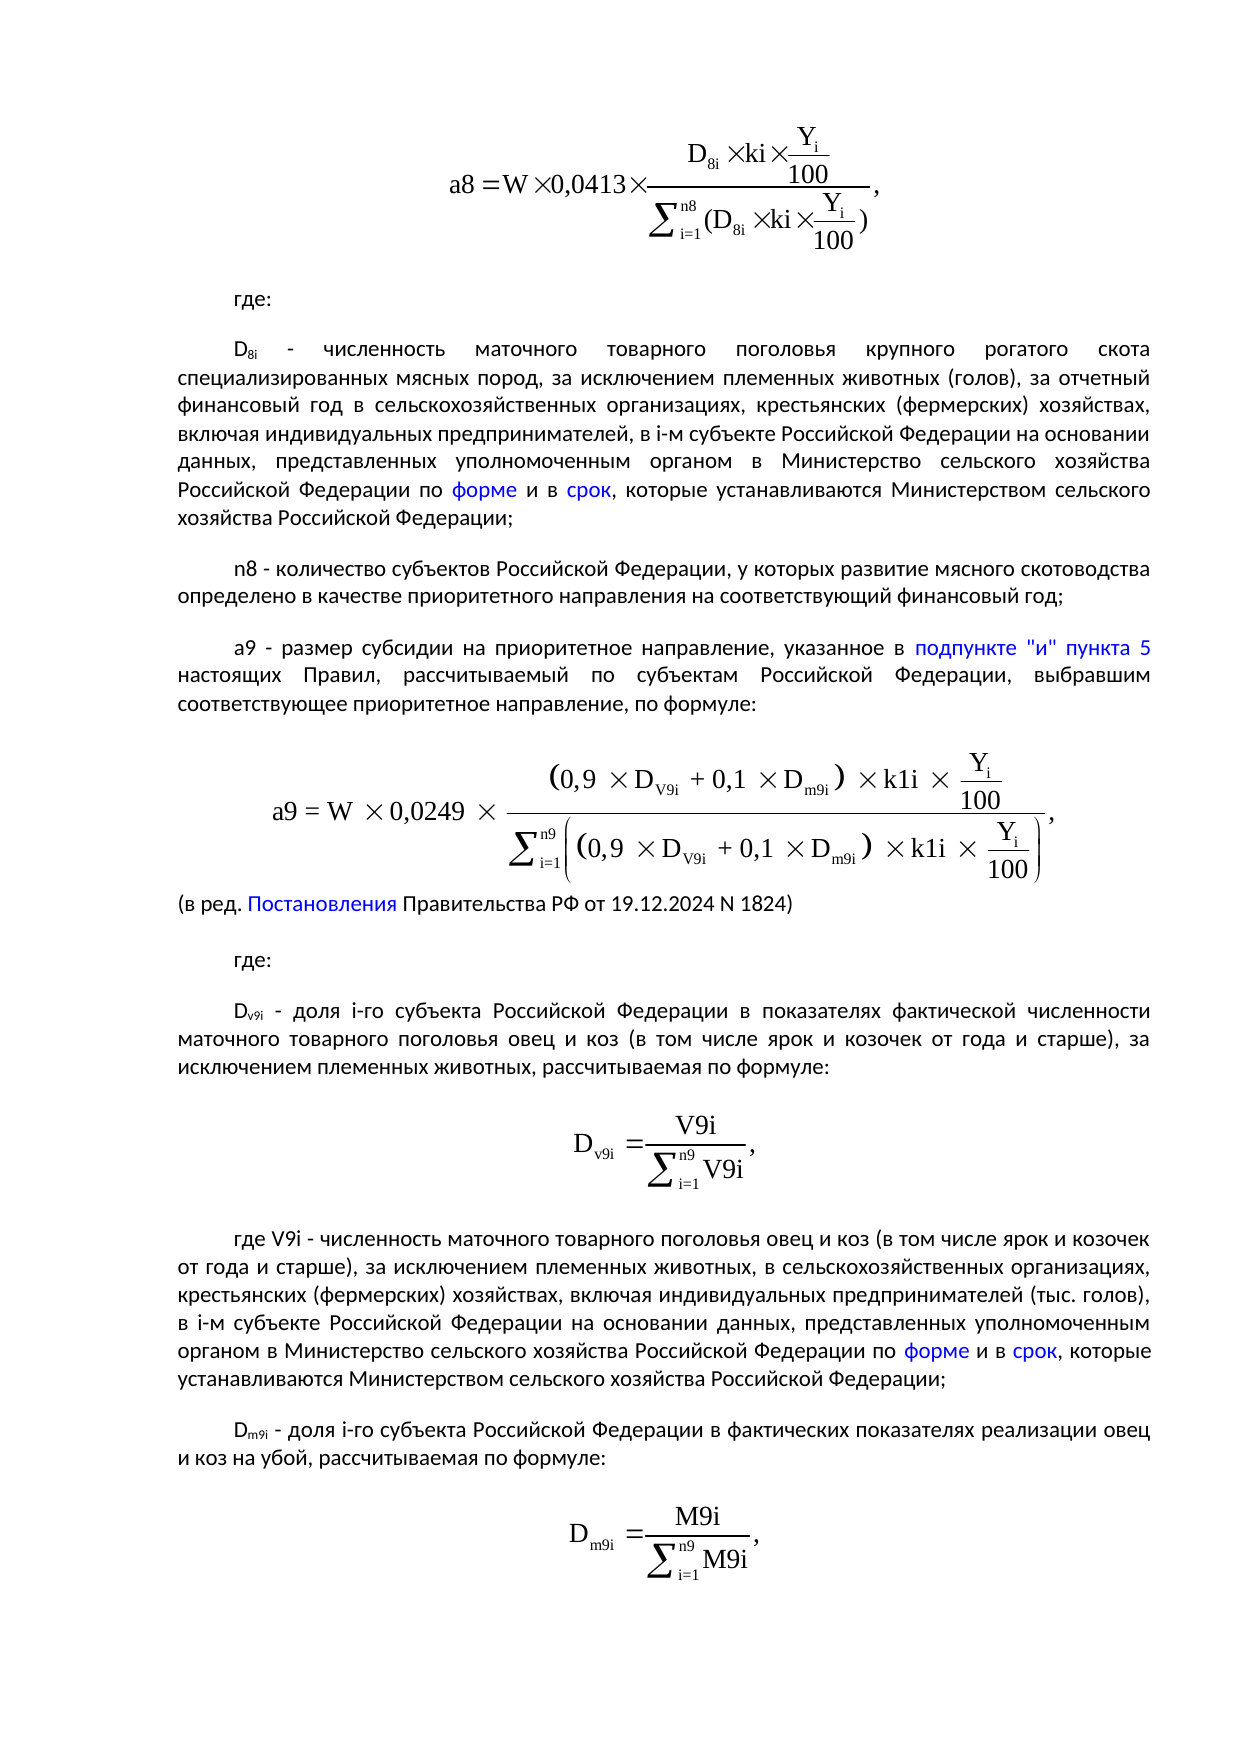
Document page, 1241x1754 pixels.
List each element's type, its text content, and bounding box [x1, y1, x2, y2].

text (в ред. Постановления Правительства РФ от 19.12.2024 N 1824) [177, 889, 1152, 917]
text где V9i - численность маточного товарного поголовья овец и коз (в том числе ярок и козочек от года и старше), за исключением племенных животных, в сельскохозяйственных организациях, крестьянских (фермерских) хозяйствах, включая индивидуальных предпринимателей (тыс. голов), в i-м субъекте Российской Федерации на основании данных, представленных уполномоченным органом в Министерство сельского хозяйства Российской Федерации по форме и в срок, которые устанавливаются Министерством сельского хозяйства Российской Федерации; [177, 1224, 1152, 1392]
text a9 - размер субсидии на приоритетное направление, указанное в подпункте "и" пункта 5 настоящих Правил, рассчитываемый по субъектам Российской Федерации, выбравшим соответствующее приоритетное направление, по формуле: [177, 633, 1152, 717]
text D8i - численность маточного товарного поголовья крупного рогатого скота специализированных мясных пород, за исключением племенных животных (голов), за отчетный финансовый год в сельскохозяйственных организациях, крестьянских (фермерских) хозяйствах, включая индивидуальных предпринимателей, в i-м субъекте Российской Федерации на основании данных, представленных уполномоченным органом в Министерство сельского хозяйства Российской Федерации по форме и в срок, которые устанавливаются Министерством сельского хозяйства Российской Федерации; [177, 334, 1152, 531]
text n8 - количество субъектов Российской Федерации, у которых развитие мясного скотоводства определено в качестве приоритетного направления на соответствующий финансовый год; [177, 554, 1152, 610]
text где: [177, 284, 1152, 312]
text Dm9i - доля i-го субъекта Российской Федерации в фактических показателях реализации овец и коз на убой, рассчитываемая по формуле: [177, 1415, 1152, 1471]
text где: [177, 945, 1152, 973]
text Dv9i - доля i-го субъекта Российской Федерации в показателях фактической численности маточного товарного поголовья овец и коз (в том числе ярок и козочек от года и старше), за исключением племенных животных, рассчитываемая по формуле: [177, 996, 1152, 1080]
